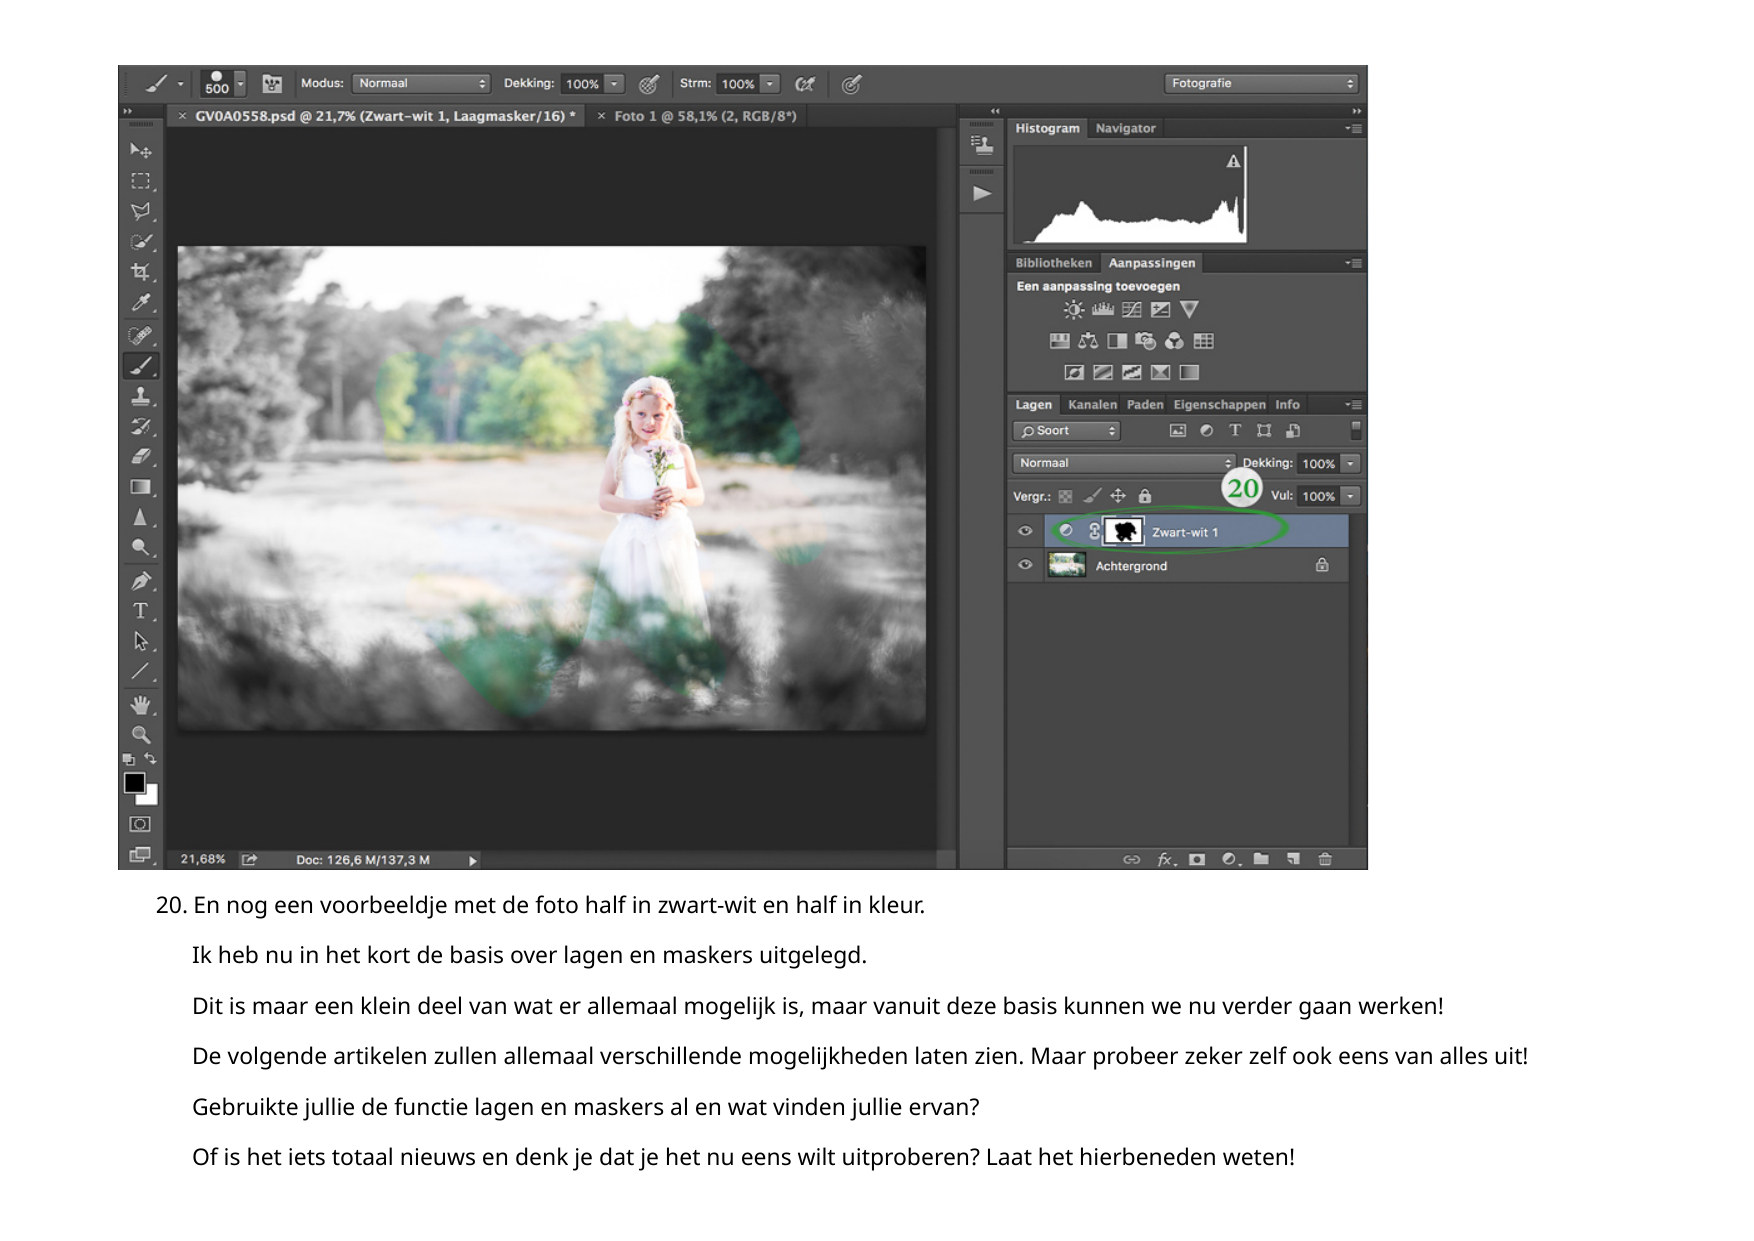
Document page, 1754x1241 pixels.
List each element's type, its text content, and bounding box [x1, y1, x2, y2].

text Of is het iets totaal nieuws en denk je dat je het nu eens wilt uitproberen? Laat het hierbeneden weten! [118, 1141, 1636, 1172]
list En nog een voorbeeldje met de foto half in zwart-wit en half in kleur. [156, 889, 1636, 920]
text De volgende artikelen zullen allemaal verschillende mogelijkheden laten zien. Maar probeer zeker zelf ook eens van alles uit! [118, 1040, 1636, 1071]
text Dit is maar een klein deel van wat er allemaal mogelijk is, maar vanuit deze basis kunnen we nu verder gaan werken! [118, 990, 1636, 1021]
text Ik heb nu in het kort de basis over lagen en maskers uitgelegd. [118, 939, 1636, 971]
text Gebruikte jullie de functie lagen en maskers al en wat vinden jullie ervan? [118, 1091, 1636, 1122]
picture [118, 65, 1369, 870]
